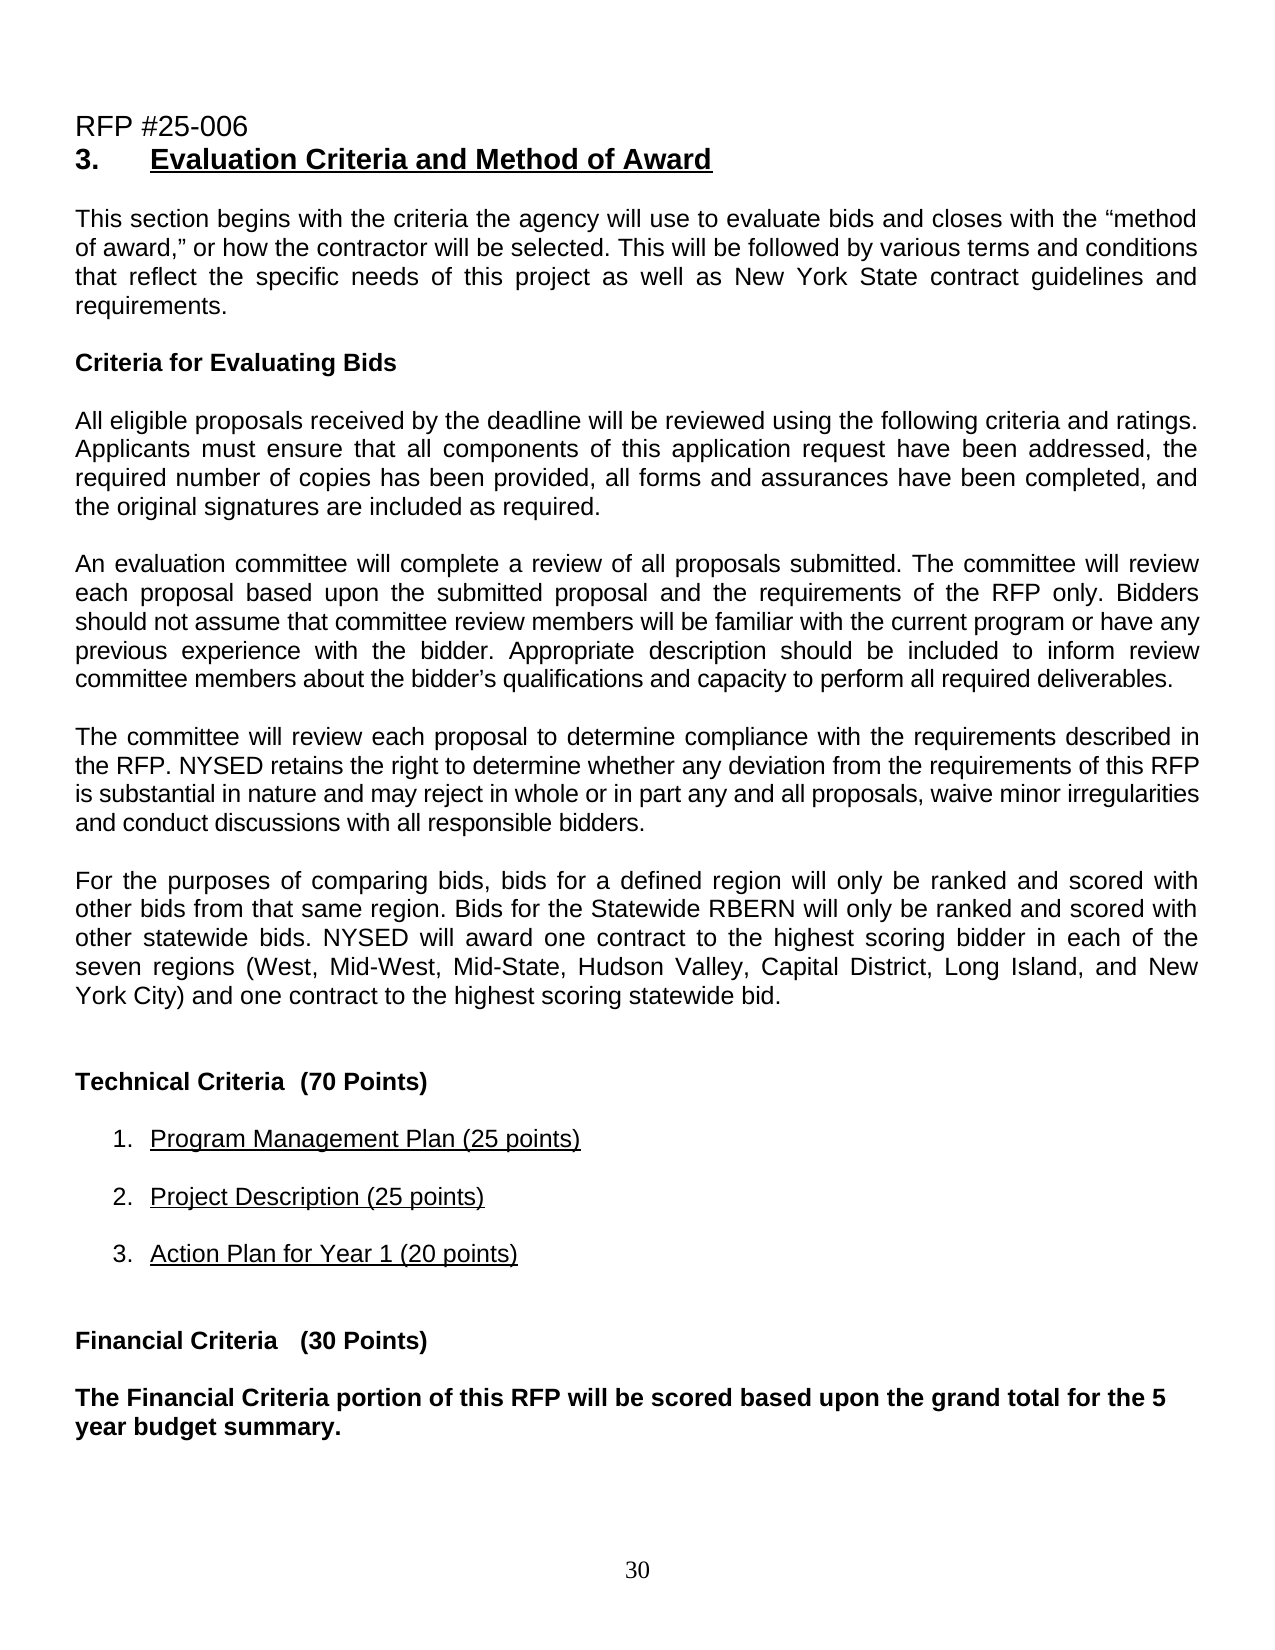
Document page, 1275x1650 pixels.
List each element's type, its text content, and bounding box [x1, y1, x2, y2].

subtitle 3. Evaluation Criteria and Method of Award [75, 142, 1200, 176]
subtitle Financial Criteria (30 Points) [75, 1326, 1200, 1354]
text The committee will review each proposal to determine compliance with the requirements described in the RFP. NYSED retains the right to determine whether any deviation from the requirements of this RFP is substantial in nature and may reject in whole or in part any and all proposals, waive minor irregularities and conduct discussions with all responsible bidders. [75, 722, 1200, 837]
subtitle Technical Criteria (70 Points) [75, 1067, 1200, 1096]
text An evaluation committee will complete a review of all proposals submitted. The committee will review each proposal based upon the submitted proposal and the requirements of the RFP only. Bidders should not assume that committee review members will be familiar with the current program or have any previous experience with the bidder. Appropriate description should be included to inform review committee members about the bidder’s qualifications and capacity to perform all required deliverables. [75, 549, 1200, 693]
text This section begins with the criteria the agency will use to evaluate bids and closes with the “method of award,” or how the contractor will be selected. This will be followed by various terms and conditions that reflect the specific needs of this project as well as New York State contract guidelines and requirements. [75, 204, 1200, 319]
list Action Plan for Year 1 (20 points) [112, 1239, 1200, 1268]
list Program Management Plan (25 points) [112, 1124, 1200, 1153]
text For the purposes of comparing bids, bids for a defined region will only be ranked and scored with other bids from that same region. Bids for the Statewide RBERN will only be ranked and scored with other statewide bids. NYSED will award one contract to the highest scoring bidder in each of the seven regions (West, Mid-West, Mid-State, Hudson Valley, Capital District, Long Island, and New York City) and one contract to the highest scoring statewide bid. [75, 866, 1200, 1009]
text The Financial Criteria portion of this RFP will be scored based upon the grand total for the 5 year budget summary. [75, 1383, 1200, 1441]
text All eligible proposals received by the deadline will be reviewed using the following criteria and ratings. Applicants must ensure that all components of this application request have been addressed, the required number of copies has been provided, all forms and assurances have been completed, and the original signatures are included as required. [75, 406, 1200, 521]
list Project Description (25 points) [112, 1182, 1200, 1211]
subtitle Criteria for Evaluating Bids [75, 348, 1200, 377]
